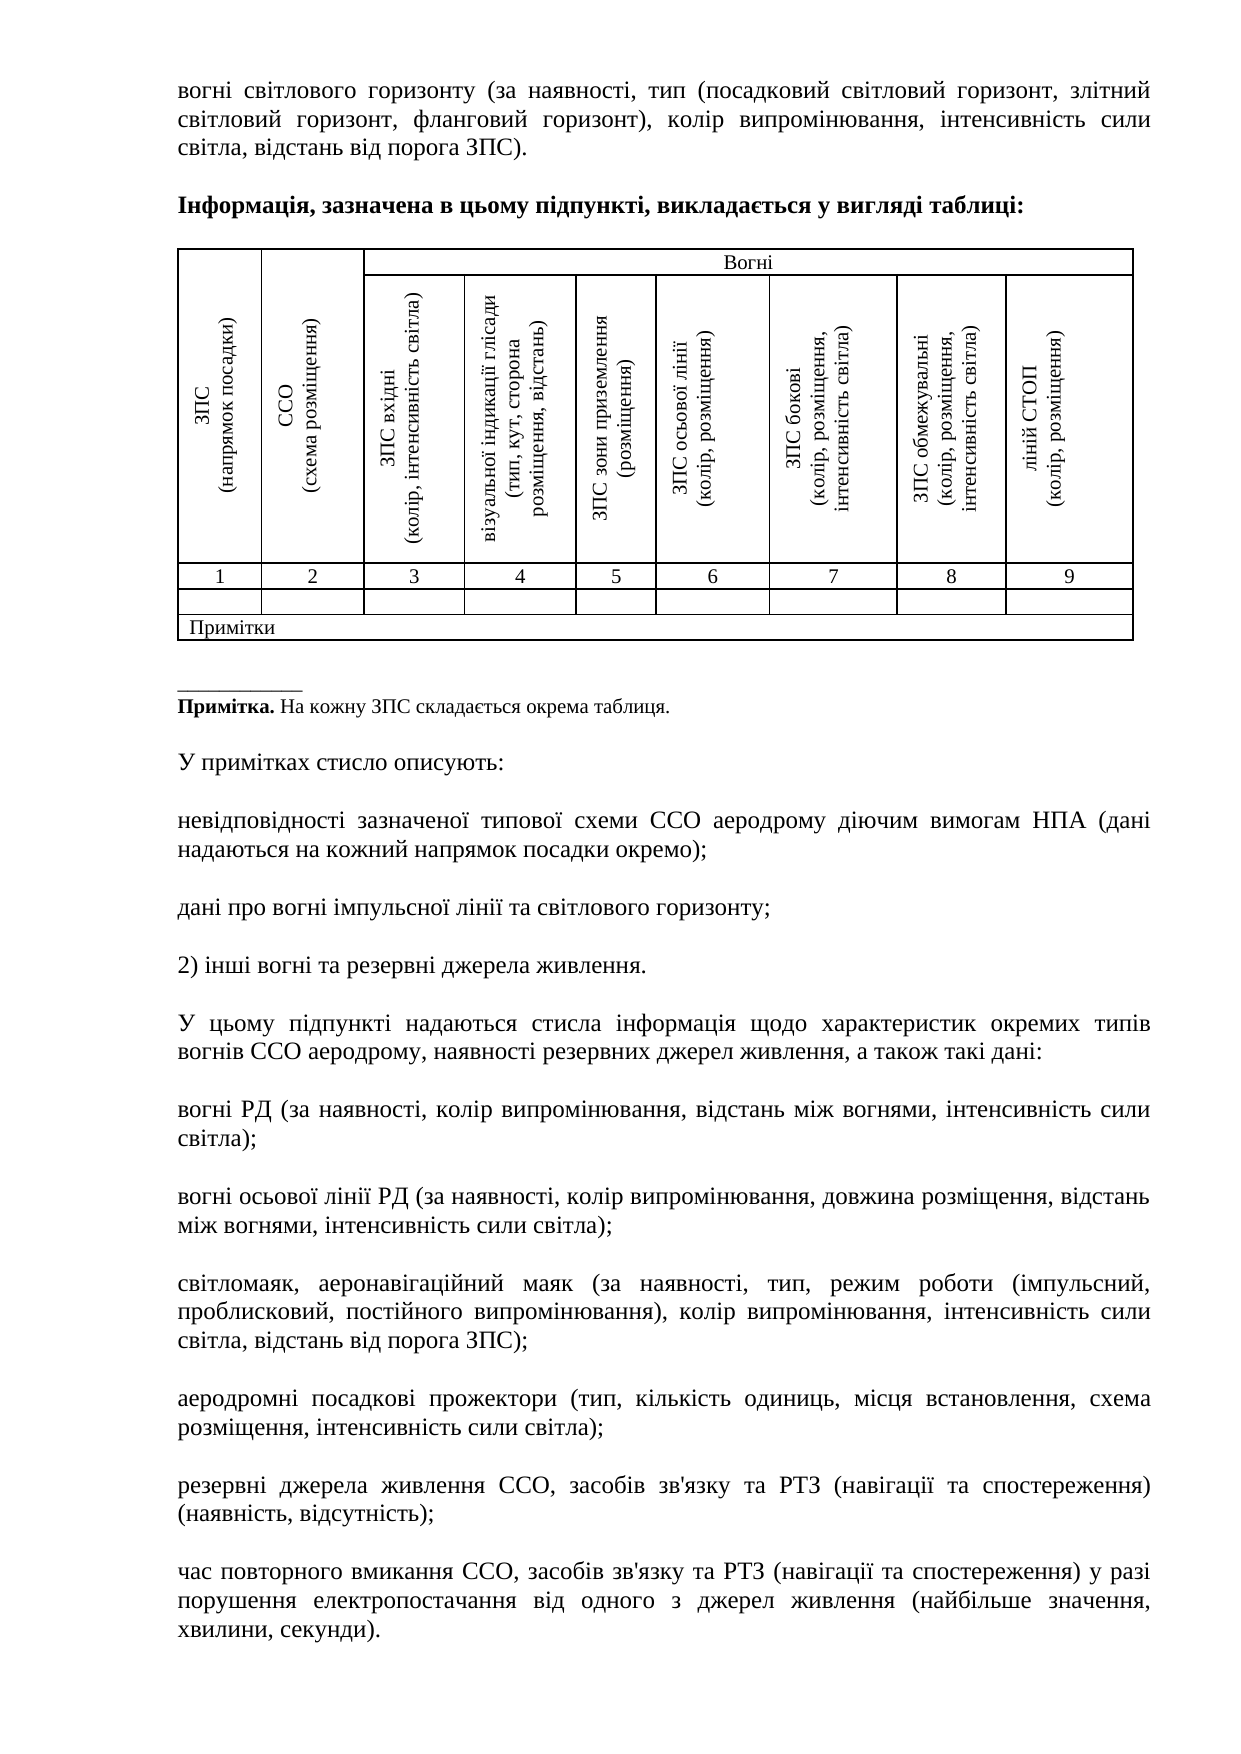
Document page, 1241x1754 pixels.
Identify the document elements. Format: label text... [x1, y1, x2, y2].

table_cell ЗПС вхідні (колір, інтенсивність світла) [365, 276, 464, 562]
text У цьому підпункті надаються стисла інформація щодо характеристик окремих типів вогнів ССО аеродрому, наявності резервних джерел живлення, а також такі дані: [177, 1008, 1152, 1065]
table_cell Примітки [179, 615, 1132, 639]
table_cell [179, 590, 261, 613]
text резервні джерела живлення ССО, засобів зв'язку та РТЗ (навігації та спостереження) (наявність, відсутність); [177, 1470, 1152, 1527]
table_cell ЗПС осьової лінії (колір, розміщення) [657, 276, 769, 562]
text 2) інші вогні та резервні джерела живлення. [177, 950, 1152, 978]
table_cell 2 [262, 564, 363, 588]
table_cell ліній СТОП (колір, розміщення) [1007, 276, 1132, 562]
text аеродромні посадкові прожектори (тип, кількість одиниць, місця встановлення, схема розміщення, інтенсивність сили світла); [177, 1383, 1152, 1441]
table_cell ЗПС зони приземлення (розміщення) [577, 276, 655, 562]
table_cell [657, 590, 769, 613]
table_cell 7 [770, 564, 896, 588]
table_cell [365, 590, 464, 613]
text вогні світлового горизонту (за наявності, тип (посадковий світловий горизонт, злітний світловий горизонт, фланговий горизонт), колір випромінювання, інтенсивність сили світла, відстань від порога ЗПС). [177, 75, 1152, 161]
table_cell візуальної індикації глісади (тип, кут, сторона розміщення, відстань) [465, 276, 575, 562]
table_cell [1007, 590, 1132, 613]
table_cell [898, 590, 1005, 613]
table_cell 8 [898, 564, 1005, 588]
text ____________ Примітка. На кожну ЗПС складається окрема таблиця. [177, 670, 1152, 718]
table_cell 1 [179, 564, 261, 588]
table_cell 6 [657, 564, 769, 588]
table_header ССО (схема розміщення) [262, 250, 363, 562]
table_cell 4 [465, 564, 575, 588]
text вогні РД (за наявності, колір випромінювання, відстань між вогнями, інтенсивність сили світла); [177, 1094, 1152, 1152]
text дані про вогні імпульсної лінії та світлового горизонту; [177, 892, 1152, 921]
table_cell 5 [577, 564, 655, 588]
table_header Вогні [365, 250, 1132, 274]
table_cell 9 [1007, 564, 1132, 588]
text невідповідності зазначеної типової схеми ССО аеродрому діючим вимогам НПА (дані надаються на кожний напрямок посадки окремо); [177, 805, 1152, 863]
text У примітках стисло описують: [177, 747, 1152, 776]
text час повторного вмикання ССО, засобів зв'язку та РТЗ (навігації та спостереження) у разі порушення електропостачання від одного з джерел живлення (найбільше значення, хвилини, секунди). [177, 1556, 1152, 1643]
table_cell [770, 590, 896, 613]
table_header ЗПС (напрямок посадки) [179, 250, 261, 562]
table_cell [465, 590, 575, 613]
table_cell [262, 590, 363, 613]
table_cell [577, 590, 655, 613]
table_cell ЗПС обмежувальні (колір, розміщення, інтенсивність світла) [898, 276, 1005, 562]
table_cell 3 [365, 564, 464, 588]
text світломаяк, аеронавігаційний маяк (за наявності, тип, режим роботи (імпульсний, проблисковий, постійного випромінювання), колір випромінювання, інтенсивність сили світла, відстань від порога ЗПС); [177, 1268, 1152, 1354]
text вогні осьової лінії РД (за наявності, колір випромінювання, довжина розміщення, відстань між вогнями, інтенсивність сили світла); [177, 1181, 1152, 1238]
table_cell ЗПС бокові (колір, розміщення, інтенсивність світла) [770, 276, 896, 562]
text Інформація, зазначена в цьому підпункті, викладається у вигляді таблиці: [177, 190, 1152, 219]
